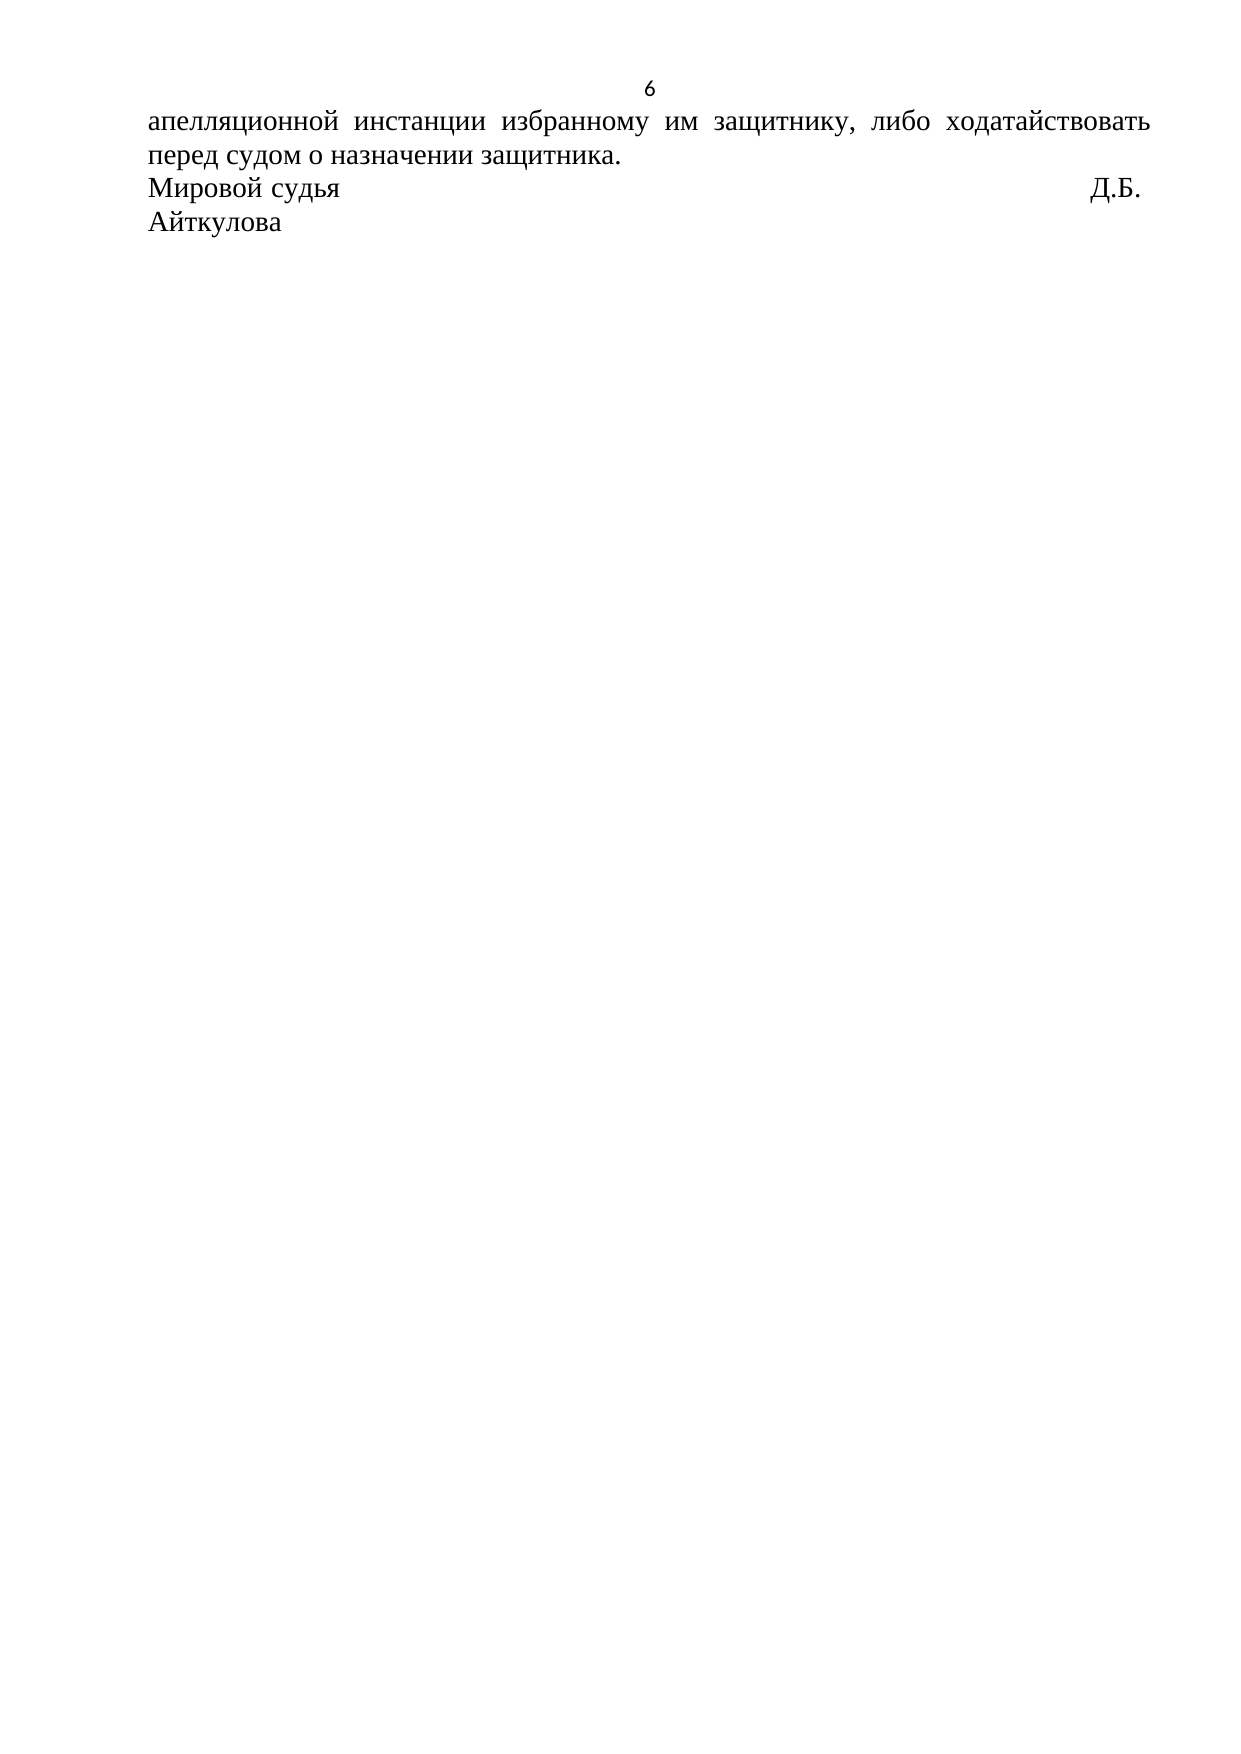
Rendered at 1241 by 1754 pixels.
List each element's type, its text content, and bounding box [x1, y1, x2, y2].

text Мировой судья Д.Б. Айткулова [148, 171, 1152, 238]
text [148, 103, 1152, 171]
